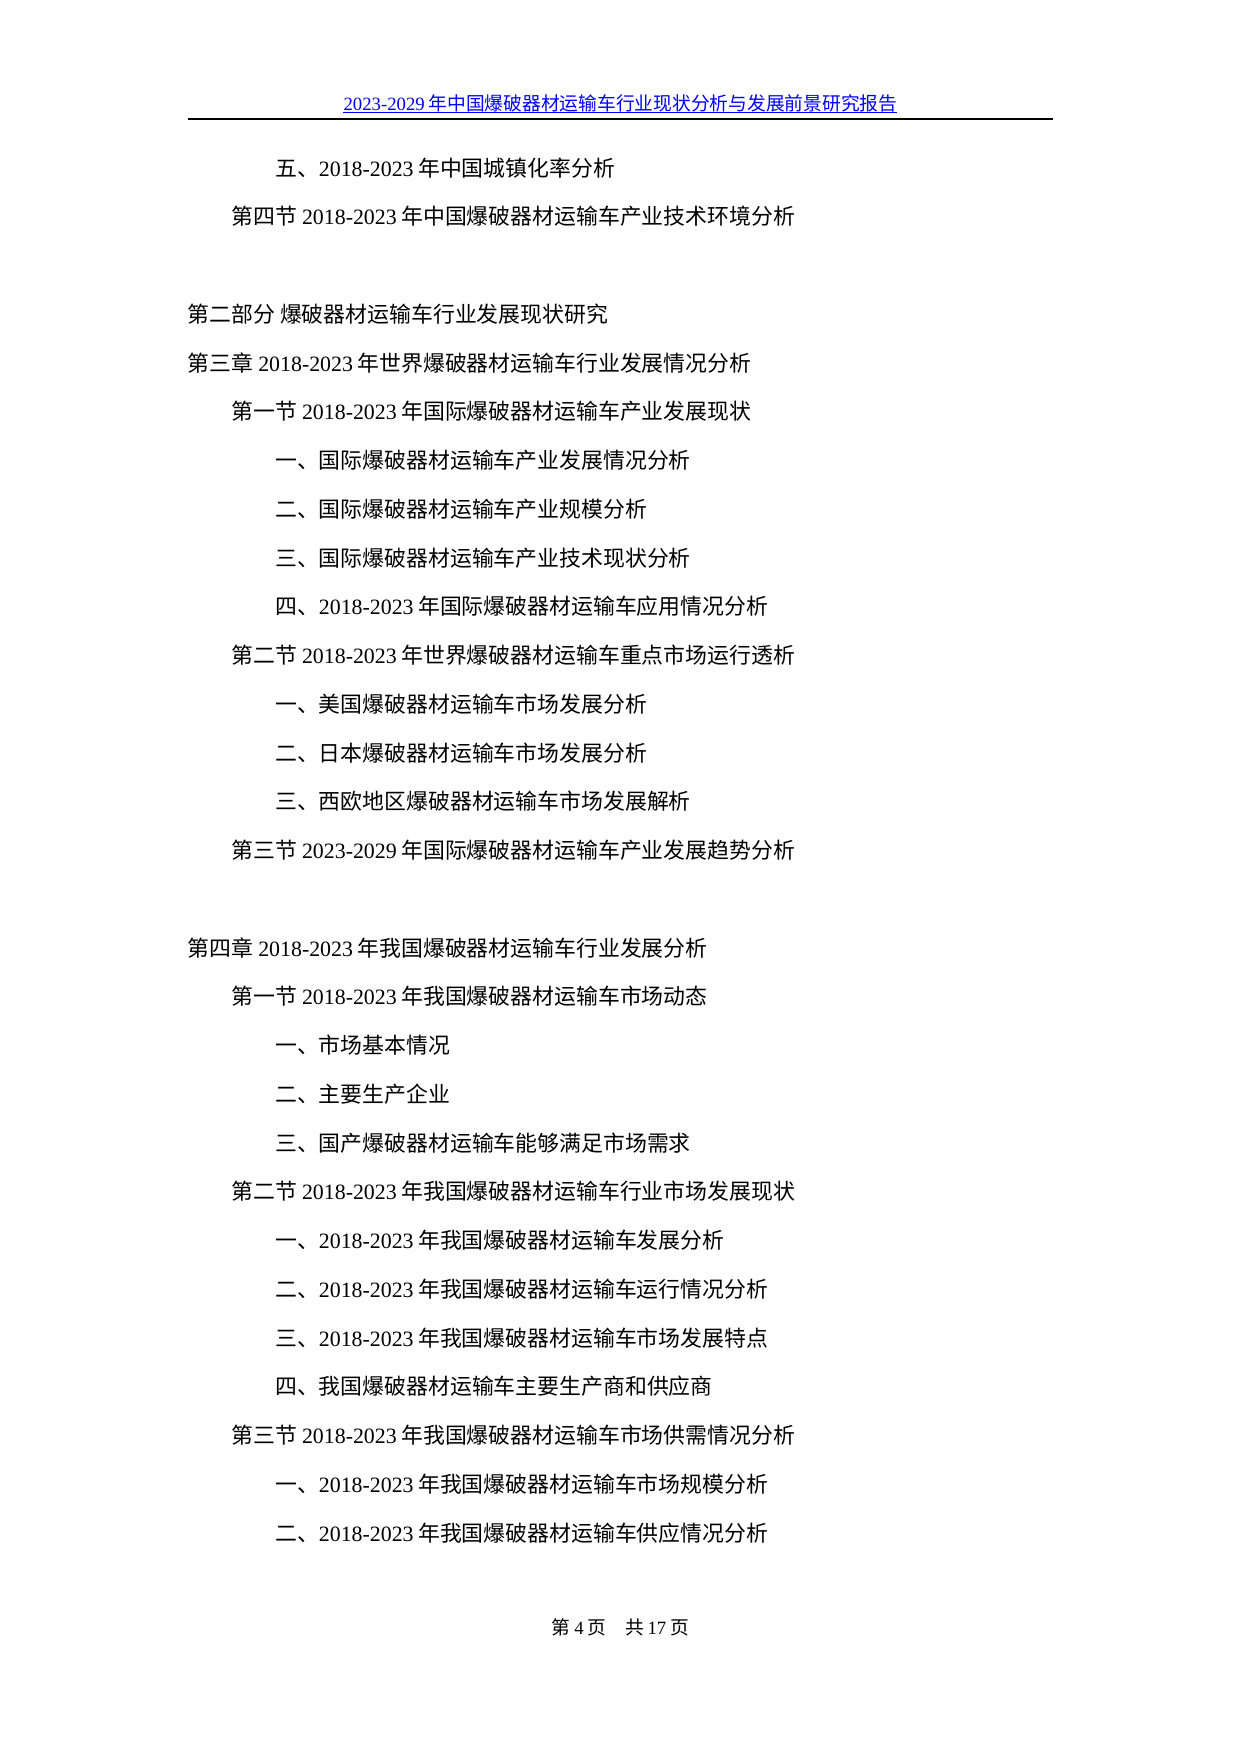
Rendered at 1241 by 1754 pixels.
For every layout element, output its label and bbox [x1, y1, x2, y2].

text [187, 150, 1053, 1548]
